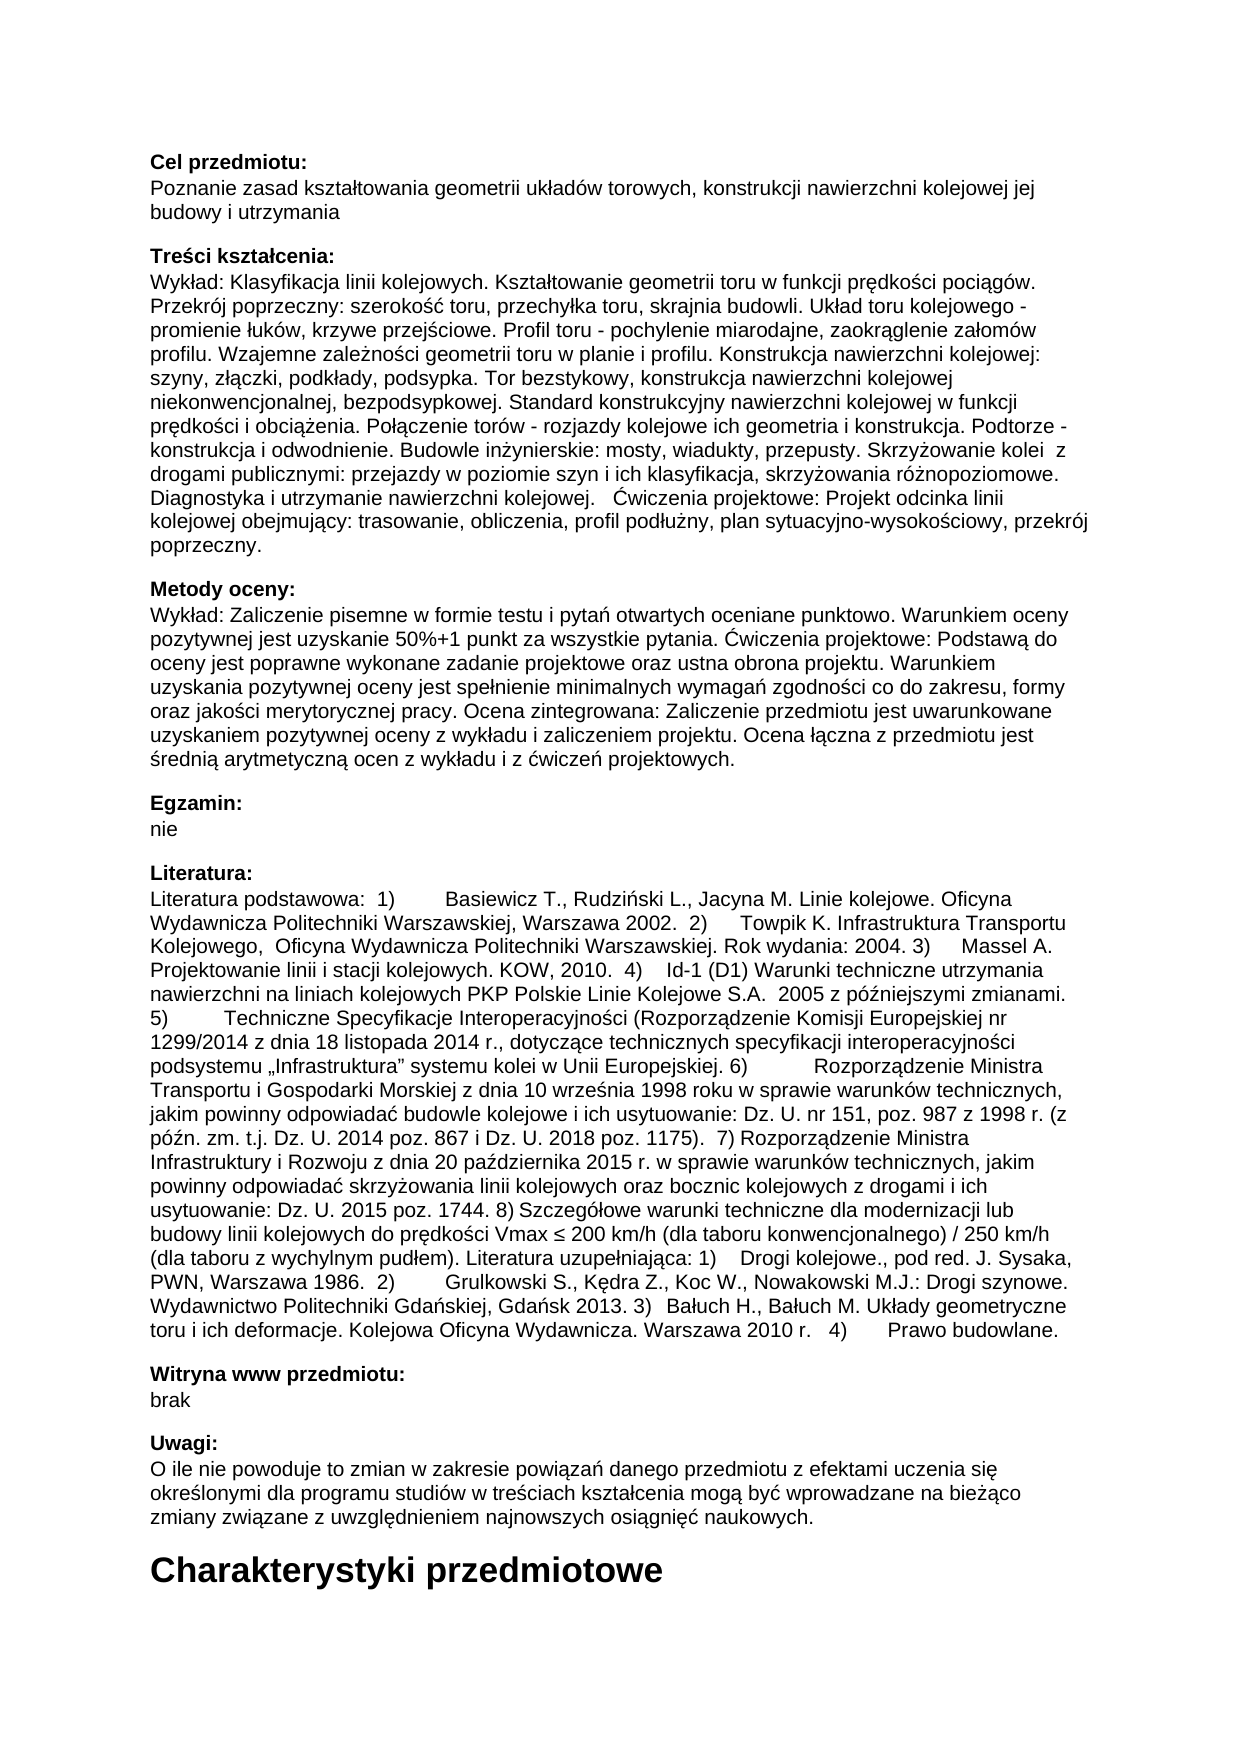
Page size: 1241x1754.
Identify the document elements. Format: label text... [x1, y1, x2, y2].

text Poznanie zasad kształtowania geometrii układów torowych, konstrukcji nawierzchni kolejowej jej budowy i utrzymania [150, 176, 1090, 224]
subtitle Charakterystyki przedmiotowe [150, 1549, 1090, 1590]
text Literatura: [150, 860, 1090, 884]
text Literatura podstawowa: 1) Basiewicz T., Rudziński L., Jacyna M. Linie kolejowe. Oficyna Wydawnicza Politechniki Warszawskiej, Warszawa 2002. 2) Towpik K. Infrastruktura Transportu Kolejowego, Oficyna Wydawnicza Politechniki Warszawskiej. Rok wydania: 2004. 3) Massel A. Projektowanie linii i stacji kolejowych. KOW, 2010. 4) Id-1 (D1) Warunki techniczne utrzymania nawierzchni na liniach kolejowych PKP Polskie Linie Kolejowe S.A. 2005 z późniejszymi zmianami. 5) Techniczne Specyfikacje Interoperacyjności (Rozporządzenie Komisji Europejskiej nr 1299/2014 z dnia 18 listopada 2014 r., dotyczące technicznych specyfikacji interoperacyjności podsystemu „Infrastruktura” systemu kolei w Unii Europejskiej. 6) Rozporządzenie Ministra Transportu i Gospodarki Morskiej z dnia 10 września 1998 roku w sprawie warunków technicznych, jakim powinny odpowiadać budowle kolejowe i ich usytuowanie: Dz. U. nr 151, poz. 987 z 1998 r. (z późn. zm. t.j. Dz. U. 2014 poz. 867 i Dz. U. 2018 poz. 1175). 7) Rozporządzenie Ministra Infrastruktury i Rozwoju z dnia 20 października 2015 r. w sprawie warunków technicznych, jakim powinny odpowiadać skrzyżowania linii kolejowych oraz bocznic kolejowych z drogami i ich usytuowanie: Dz. U. 2015 poz. 1744. 8) Szczegółowe warunki techniczne dla modernizacji lub budowy linii kolejowych do prędkości Vmax ≤ 200 km/h (dla taboru konwencjonalnego) / 250 km/h (dla taboru z wychylnym pudłem). Literatura uzupełniająca: 1) Drogi kolejowe., pod red. J. Sysaka, PWN, Warszawa 1986. 2) Grulkowski S., Kędra Z., Koc W., Nowakowski M.J.: Drogi szynowe. Wydawnictwo Politechniki Gdańskiej, Gdańsk 2013. 3) Bałuch H., Bałuch M. Układy geometryczne toru i ich deformacje. Kolejowa Oficyna Wydawnicza. Warszawa 2010 r. 4) Prawo budowlane. [150, 886, 1090, 1342]
text brak [150, 1387, 1090, 1411]
text nie [150, 817, 1090, 841]
text Wykład: Zaliczenie pisemne w formie testu i pytań otwartych oceniane punktowo. Warunkiem oceny pozytywnej jest uzyskanie 50%+1 punkt za wszystkie pytania. Ćwiczenia projektowe: Podstawą do oceny jest poprawne wykonane zadanie projektowe oraz ustna obrona projektu. Warunkiem uzyskania pozytywnej oceny jest spełnienie minimalnych wymagań zgodności co do zakresu, formy oraz jakości merytorycznej pracy. Ocena zintegrowana: Zaliczenie przedmiotu jest uwarunkowane uzyskaniem pozytywnej oceny z wykładu i zaliczeniem projektu. Ocena łączna z przedmiotu jest średnią arytmetyczną ocen z wykładu i z ćwiczeń projektowych. [150, 603, 1090, 771]
text Witryna www przedmiotu: [150, 1361, 1090, 1385]
text Treści kształcenia: [150, 244, 1090, 268]
text Metody oceny: [150, 577, 1090, 601]
text Egzamin: [150, 791, 1090, 814]
text Uwagi: [150, 1431, 1090, 1455]
text Wykład: Klasyfikacja linii kolejowych. Kształtowanie geometrii toru w funkcji prędkości pociągów. Przekrój poprzeczny: szerokość toru, przechyłka toru, skrajnia budowli. Układ toru kolejowego - promienie łuków, krzywe przejściowe. Profil toru - pochylenie miarodajne, zaokrąglenie załomów profilu. Wzajemne zależności geometrii toru w planie i profilu. Konstrukcja nawierzchni kolejowej: szyny, złączki, podkłady, podsypka. Tor bezstykowy, konstrukcja nawierzchni kolejowej niekonwencjonalnej, bezpodsypkowej. Standard konstrukcyjny nawierzchni kolejowej w funkcji prędkości i obciążenia. Połączenie torów - rozjazdy kolejowe ich geometria i konstrukcja. Podtorze - konstrukcja i odwodnienie. Budowle inżynierskie: mosty, wiadukty, przepusty. Skrzyżowanie kolei z drogami publicznymi: przejazdy w poziomie szyn i ich klasyfikacja, skrzyżowania różnopoziomowe. Diagnostyka i utrzymanie nawierzchni kolejowej. Ćwiczenia projektowe: Projekt odcinka linii kolejowej obejmujący: trasowanie, obliczenia, profil podłużny, plan sytuacyjno-wysokościowy, przekrój poprzeczny. [150, 270, 1090, 557]
text O ile nie powoduje to zmian w zakresie powiązań danego przedmiotu z efektami uczenia się określonymi dla programu studiów w treściach kształcenia mogą być wprowadzane na bieżąco zmiany związane z uwzględnieniem najnowszych osiągnięć naukowych. [150, 1457, 1090, 1529]
text Cel przedmiotu: [150, 150, 1090, 174]
